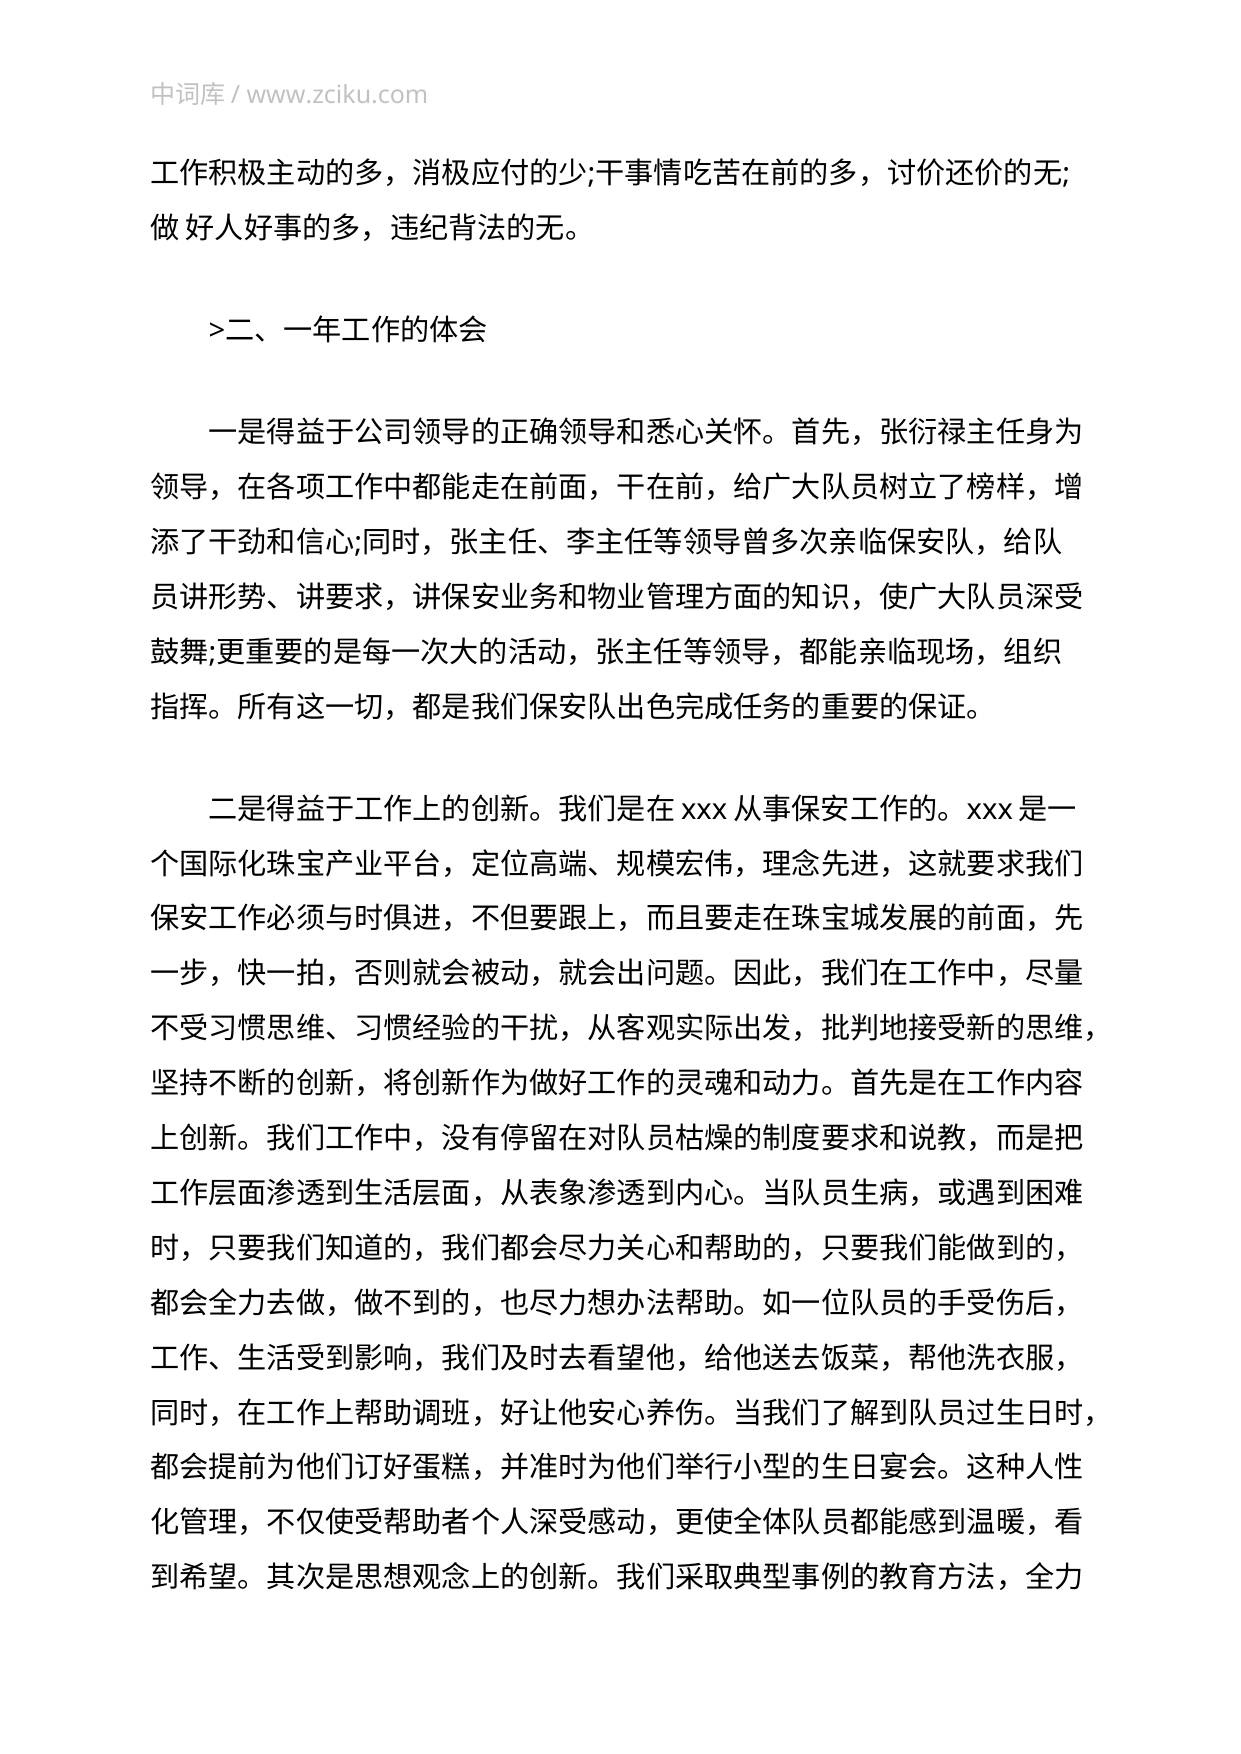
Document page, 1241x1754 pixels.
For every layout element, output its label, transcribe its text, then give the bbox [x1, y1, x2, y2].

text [150, 785, 1090, 1596]
text 一是得益于公司领导的正确领导和悉心关怀。首先，张衍禄主任身为领导，在各项工作中都能走在前面，干在前，给广大队员树立了榜样，增添了干劲和信心;同时，张主任、李主任等领导曾多次亲临保安队，给队员讲形势、讲要求，讲保安业务和物业管理方面的知识，使广大队员深受鼓舞;更重要的是每一次大的活动，张主任等领导，都能亲临现场，组织指挥。所有这一切，都是我们保安队出色完成任务的重要的保证。 [150, 409, 1090, 726]
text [150, 150, 1090, 247]
text >二、一年工作的体会 [150, 307, 1090, 349]
